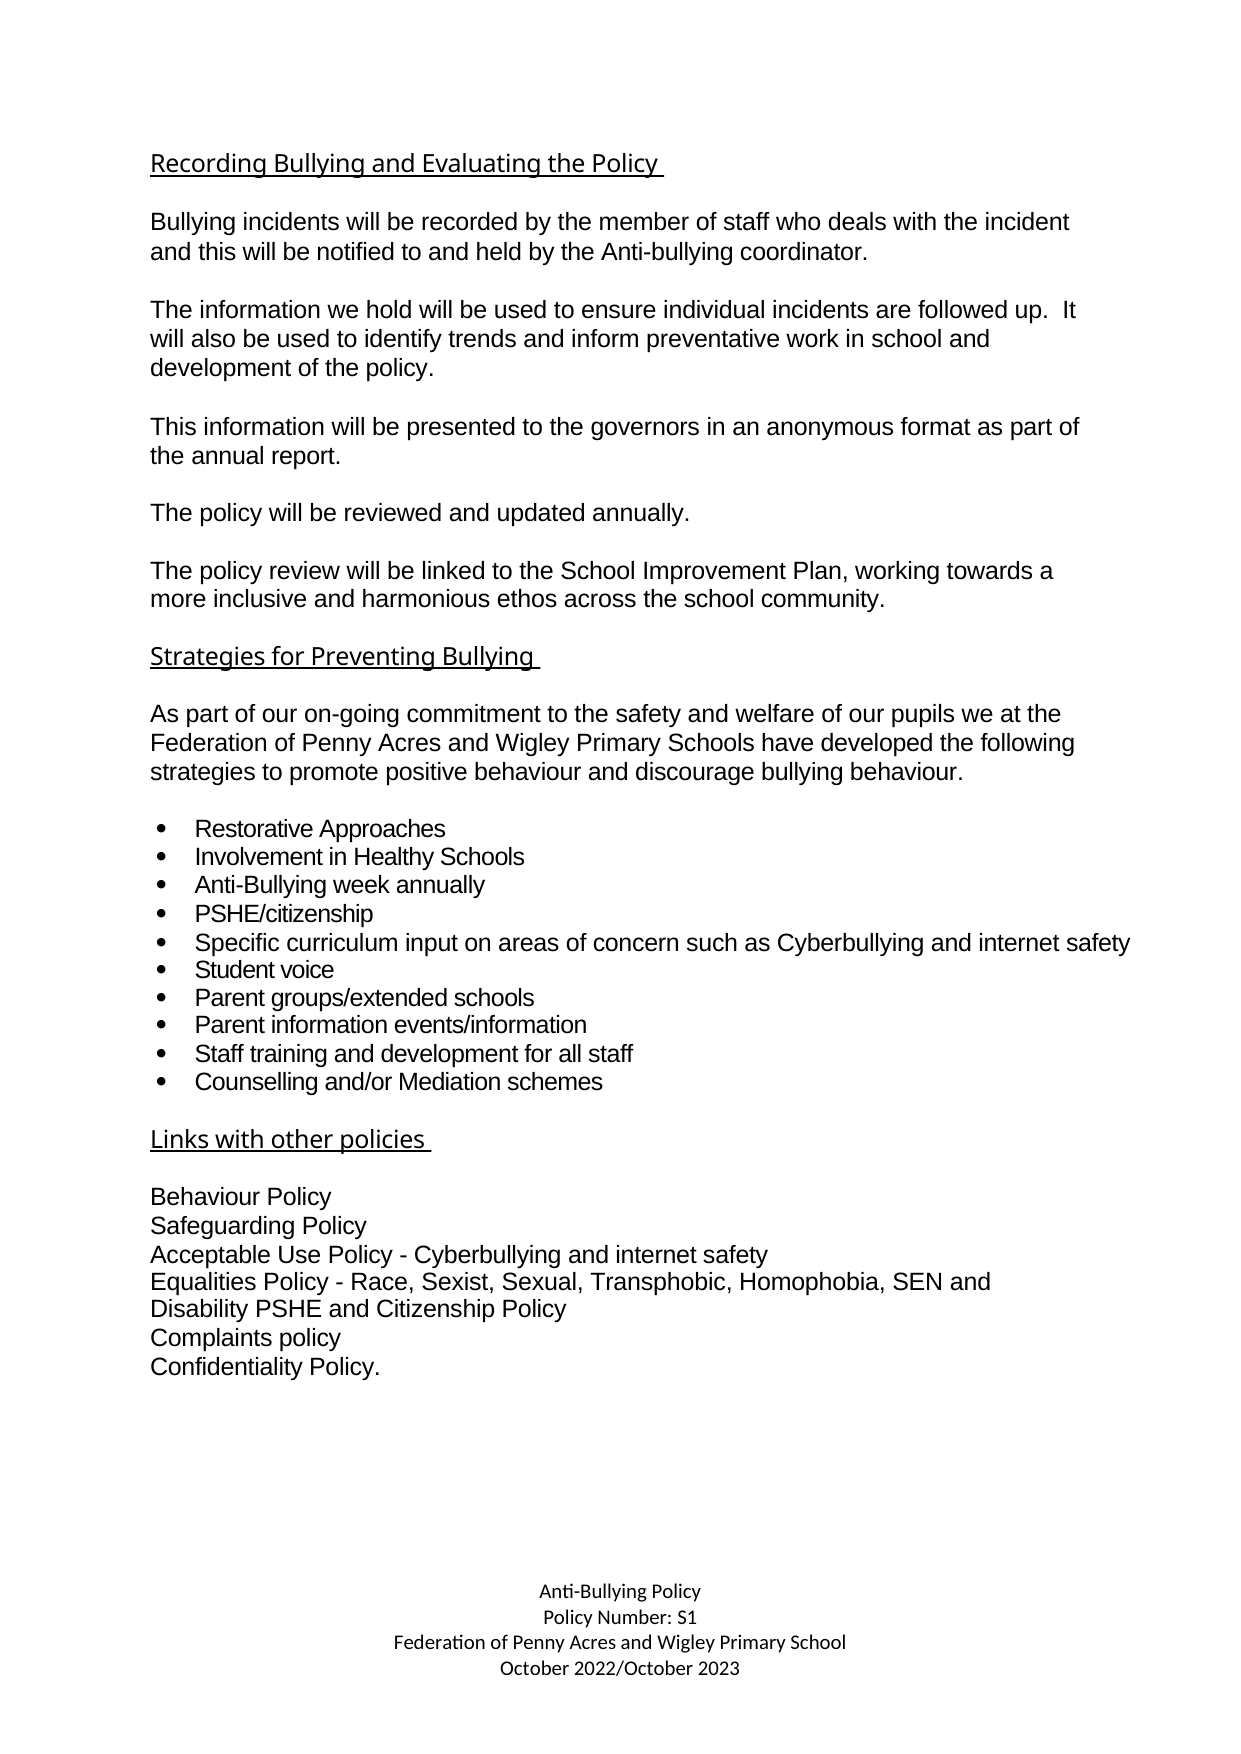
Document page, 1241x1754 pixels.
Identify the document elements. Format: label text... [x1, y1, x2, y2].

list Student voice [157, 957, 1090, 984]
list PSHE/citizenship [157, 899, 1090, 928]
text Strategies for Preventing Bullying [150, 642, 1090, 671]
text The information we hold will be used to ensure individual incidents are followed up. It will also be used to identify trends and inform preventative work in school and development of the policy. [150, 295, 1090, 382]
text Bullying incidents will be recorded by the member of staff who deals with the incident and this will be notified to and held by the Anti-bullying coordinator. [150, 207, 1090, 266]
text Recording Bullying and Evaluating the Policy [150, 150, 1090, 179]
list Counselling and/or Mediation schemes [157, 1068, 1090, 1097]
text As part of our on-going commitment to the safety and welfare of our pupils we at the Federation of Penny Acres and Wigley Primary Schools have developed the following strategies to promote positive behaviour and discourage bullying behaviour. [150, 700, 1090, 786]
list Parent groups/extended schools [157, 984, 1090, 1012]
text Equalities Policy - Race, Sexist, Sexual, Transphobic, Homophobia, SEN and Disability PSHE and Citizenship Policy [150, 1269, 1090, 1323]
text The policy review will be linked to the School Improvement Plan, working towards a more inclusive and harmonious ethos across the school community. [150, 556, 1090, 614]
text Behaviour Policy [150, 1183, 1090, 1212]
list Restorative Approaches [157, 815, 1090, 844]
text Complaints policy [150, 1323, 1090, 1352]
list Staff training and development for all staff [157, 1039, 1090, 1068]
text This information will be presented to the governors in an anonymous format as part of the annual report. [150, 412, 1090, 470]
list Anti-Bullying week annually [157, 870, 1090, 899]
text Acceptable Use Policy - Cyberbullying and internet safety [150, 1240, 1090, 1269]
list Specific curriculum input on areas of concern such as Cyberbullying and internet safety [157, 928, 1169, 957]
list Parent information events/information [157, 1012, 1090, 1039]
text The policy will be reviewed and updated annually. [150, 499, 1090, 527]
text Confidentiality Policy. [150, 1352, 1090, 1381]
text Links with other policies [150, 1125, 1090, 1154]
list Involvement in Healthy Schools [157, 844, 1090, 870]
text Safeguarding Policy [150, 1212, 1090, 1240]
